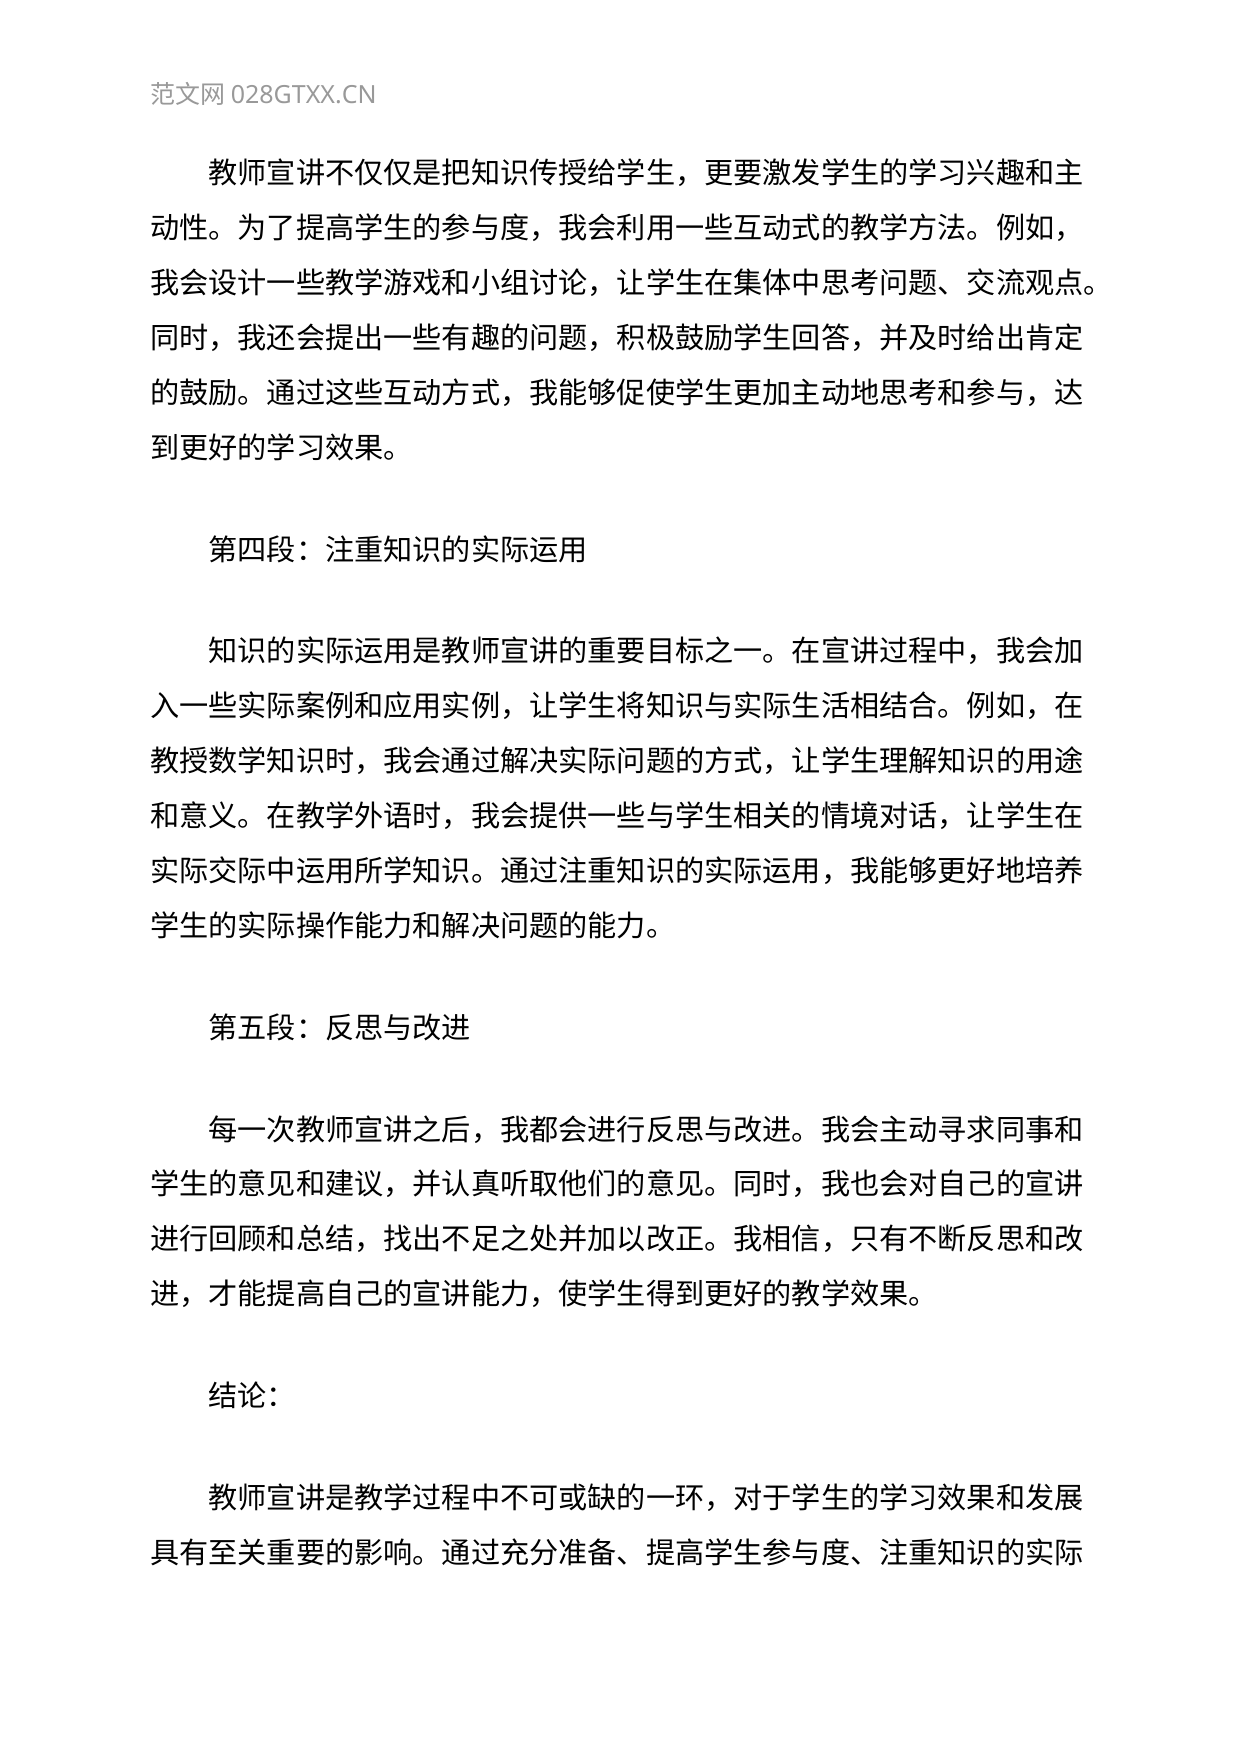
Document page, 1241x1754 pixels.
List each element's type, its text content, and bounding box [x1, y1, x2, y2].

text 每一次教师宣讲之后，我都会进行反思与改进。我会主动寻求同事和学生的意见和建议，并认真听取他们的意见。同时，我也会对自己的宣讲进行回顾和总结，找出不足之处并加以改正。我相信，只有不断反思和改进，才能提高自己的宣讲能力，使学生得到更好的教学效果。 [150, 1106, 1090, 1313]
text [150, 1474, 1090, 1571]
text 知识的实际运用是教师宣讲的重要目标之一。在宣讲过程中，我会加入一些实际案例和应用实例，让学生将知识与实际生活相结合。例如，在教授数学知识时，我会通过解决实际问题的方式，让学生理解知识的用途和意义。在教学外语时，我会提供一些与学生相关的情境对话，让学生在实际交际中运用所学知识。通过注重知识的实际运用，我能够更好地培养学生的实际操作能力和解决问题的能力。 [150, 628, 1090, 945]
text 结论： [150, 1372, 1090, 1415]
text 第四段：注重知识的实际运用 [150, 526, 1090, 568]
text 教师宣讲不仅仅是把知识传授给学生，更要激发学生的学习兴趣和主动性。为了提高学生的参与度，我会利用一些互动式的教学方法。例如，我会设计一些教学游戏和小组讨论，让学生在集体中思考问题、交流观点。同时，我还会提出一些有趣的问题，积极鼓励学生回答，并及时给出肯定的鼓励。通过这些互动方式，我能够促使学生更加主动地思考和参与，达到更好的学习效果。 [150, 150, 1090, 467]
text 第五段：反思与改进 [150, 1004, 1090, 1047]
